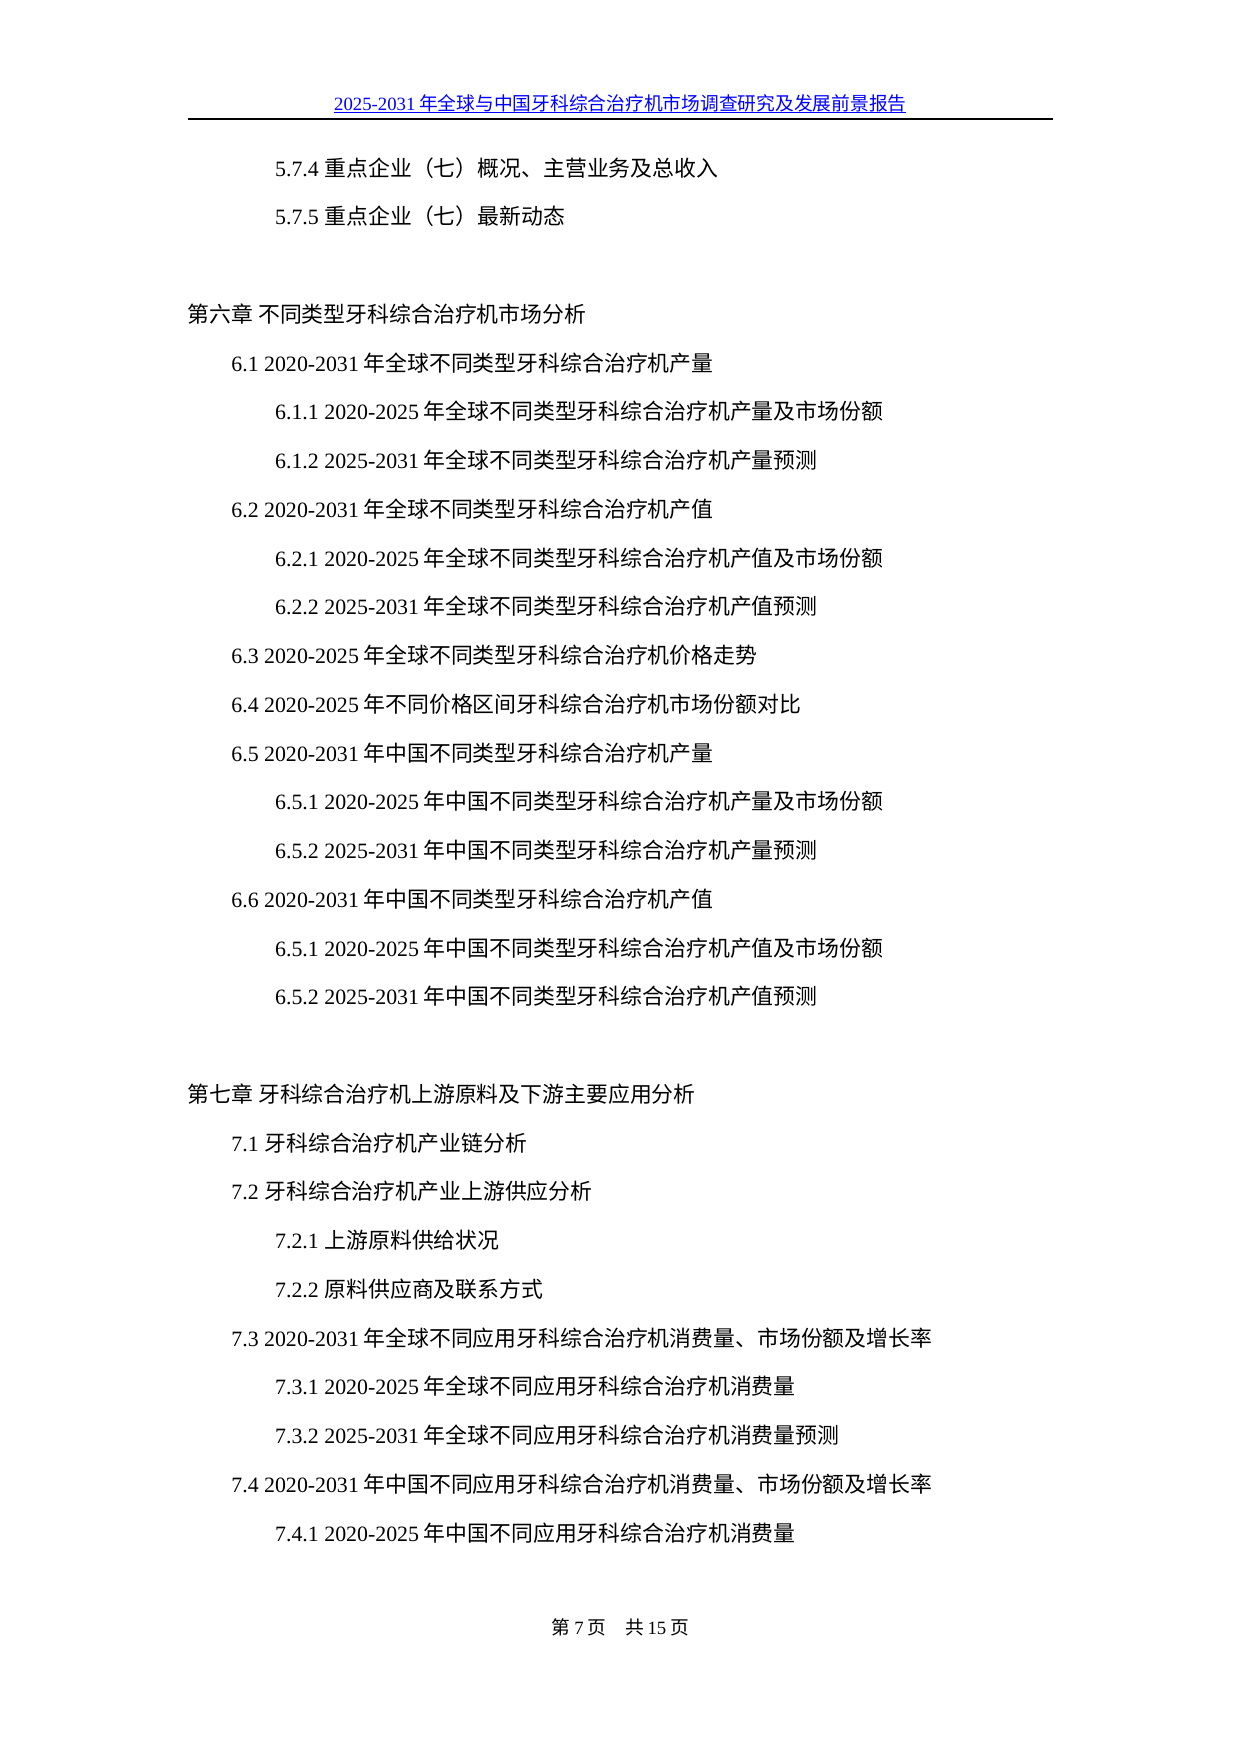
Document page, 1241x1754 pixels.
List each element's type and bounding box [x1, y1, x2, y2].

text [187, 150, 1053, 1548]
